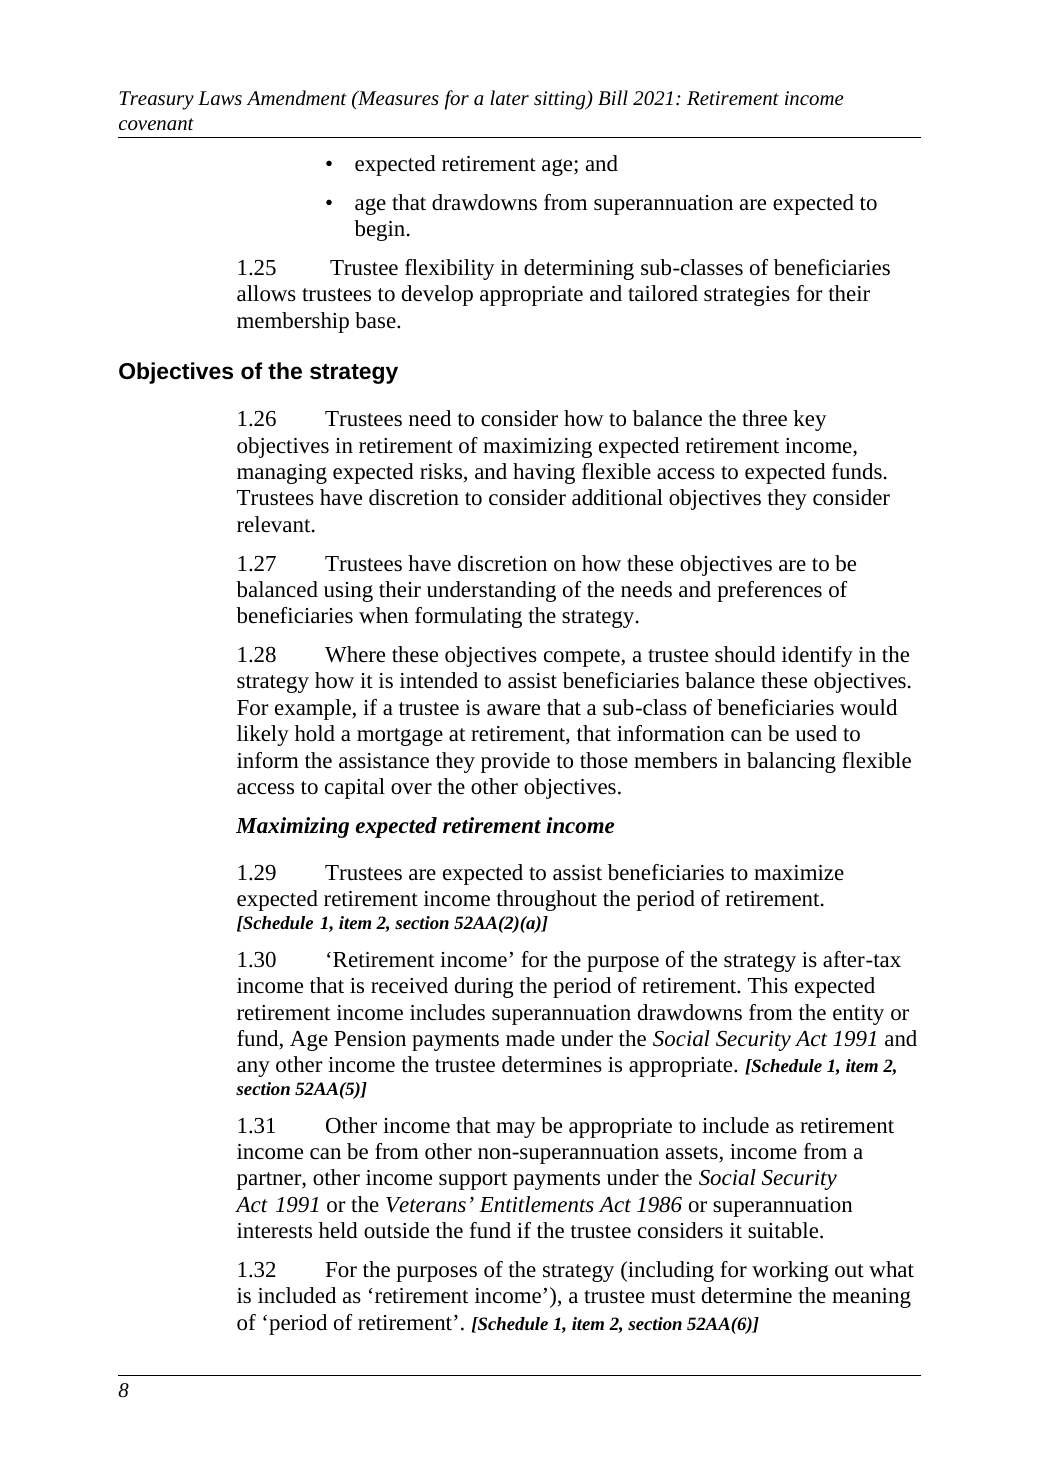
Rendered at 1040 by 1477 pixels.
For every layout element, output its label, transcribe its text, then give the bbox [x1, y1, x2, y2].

text Trustees have discretion on how these objectives are to be balanced using their understanding of the needs and preferences of beneficiaries when formulating the strategy. [236, 550, 921, 629]
text Other income that may be appropriate to include as retirement income can be from other non-superannuation assets, income from a partner, other income support payments under the Social Security Act 1991 or the Veterans’ Entitlements Act 1986 or superannuation interests held outside the fund if the trustee considers it suitable. [236, 1112, 921, 1243]
text age that drawdowns from superannuation are expected to begin. [325, 189, 921, 242]
text expected retirement age; and [325, 150, 921, 176]
subtitle Objectives of the strategy [118, 358, 921, 384]
subtitle Maximizing expected retirement income [236, 812, 921, 838]
text For the purposes of the strategy (including for working out what is included as ‘retirement income’), a trustee must determine the meaning of ‘period of retirement’. [Schedule 1, item 2, section 52AA(6)] [236, 1256, 921, 1335]
text Trustee flexibility in determining sub-classes of beneficiaries allows trustees to develop appropriate and tailored strategies for their membership base. [236, 254, 921, 333]
text Where these objectives compete, a trustee should identify in the strategy how it is intended to assist beneficiaries balance these objectives. For example, if a trustee is aware that a sub-class of beneficiaries would likely hold a mortgage at retirement, that information can be used to inform the assistance they provide to those members in balancing flexible access to capital over the other objectives. [236, 641, 921, 799]
text Trustees are expected to assist beneficiaries to maximize expected retirement income throughout the period of retirement. [Schedule 1, item 2, section 52AA(2)(a)] [236, 859, 921, 933]
text Trustees need to consider how to balance the three key objectives in retirement of maximizing expected retirement income, managing expected risks, and having flexible access to expected funds. Trustees have discretion to consider additional objectives they consider relevant. [236, 405, 921, 537]
text ‘Retirement income’ for the purpose of the strategy is after-tax income that is received during the period of retirement. This expected retirement income includes superannuation drawdowns from the entity or fund, Age Pension payments made under the Social Security Act 1991 and any other income the trustee determines is appropriate. [Schedule 1, item 2, section 52AA(5)] [236, 946, 921, 1099]
